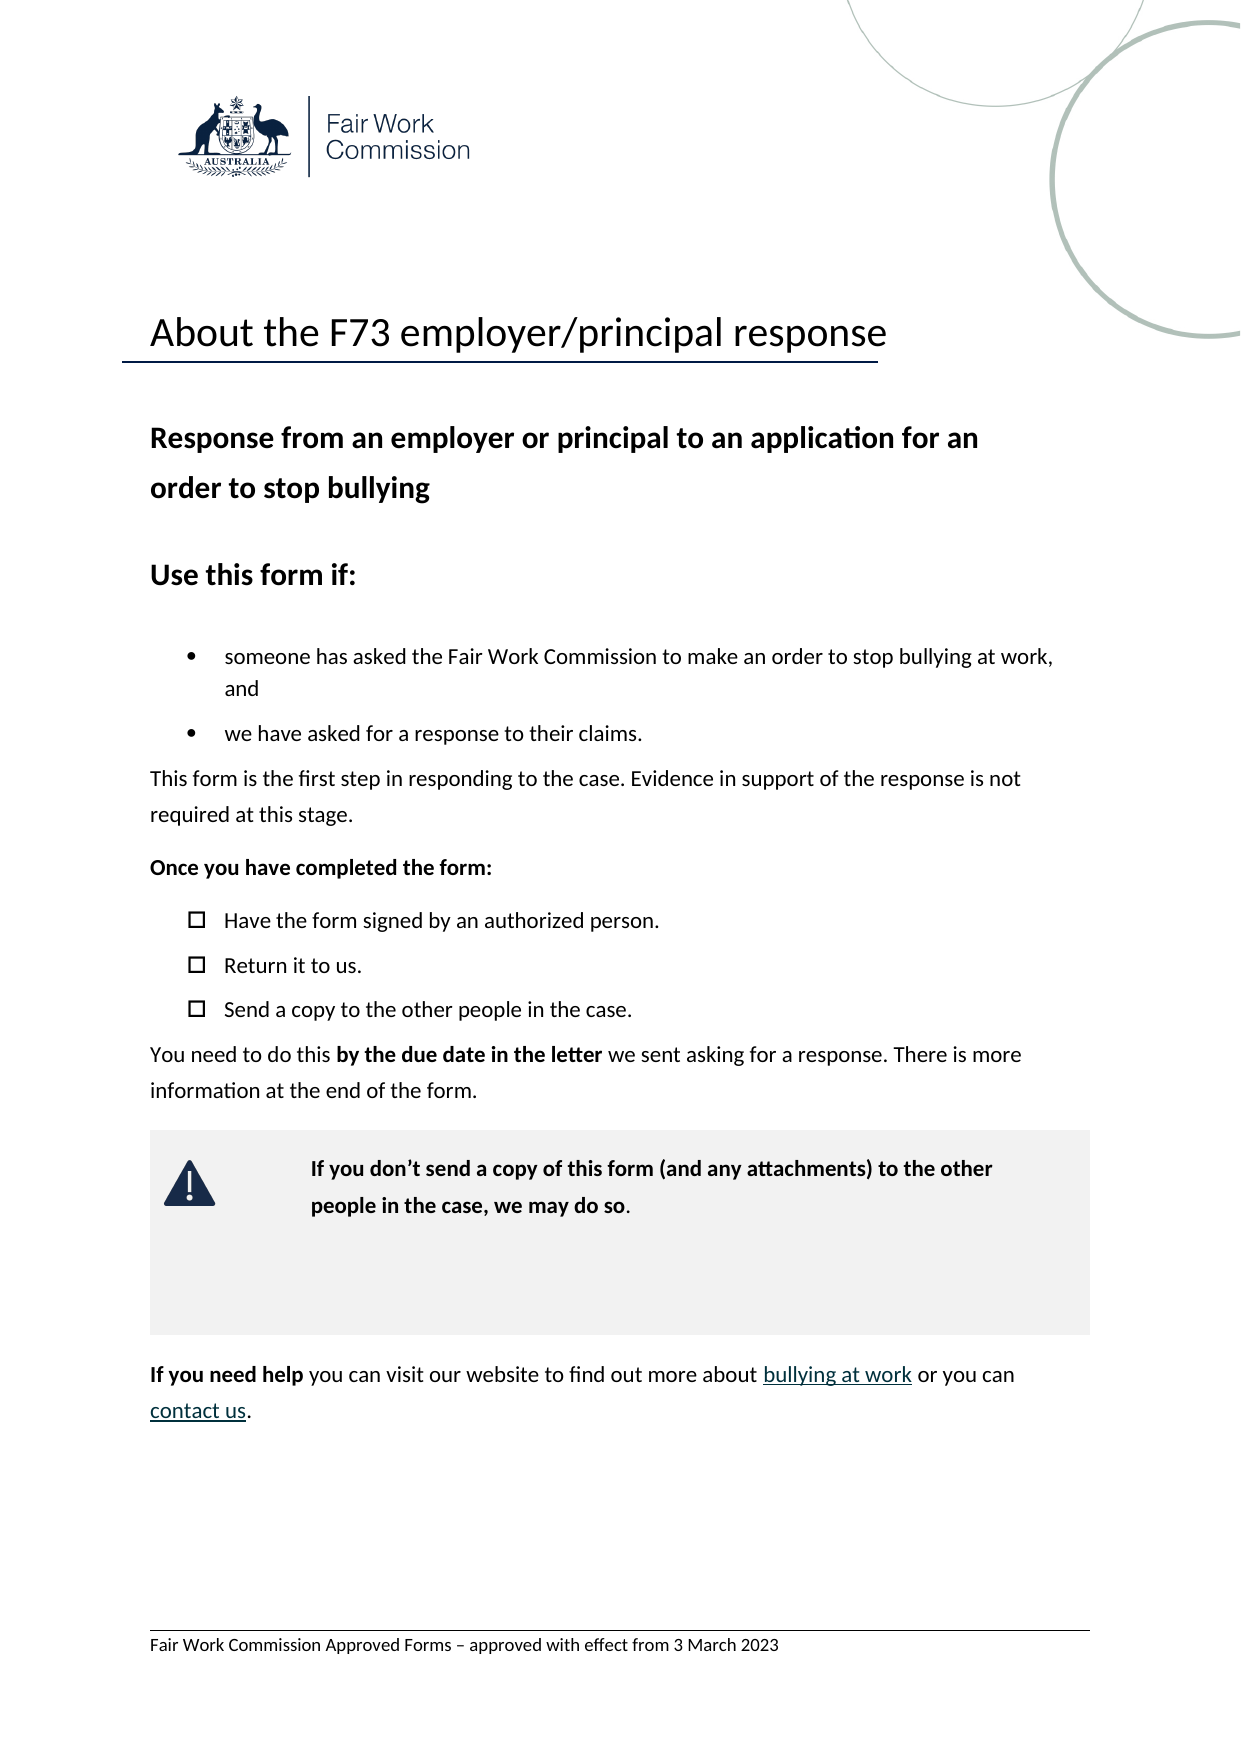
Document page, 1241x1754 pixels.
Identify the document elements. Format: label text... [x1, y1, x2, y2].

picture [0, 0, 1241, 385]
list someone has asked the Fair Work Commission to make an order to stop bullying at work, and [187, 642, 1090, 702]
table_header If you don’t send a copy of this form (and any attachments) to the other people in the case, we may do so. [150, 1130, 1090, 1335]
text Once you have completed the form: [150, 853, 1031, 881]
subtitle Use this form if: [150, 555, 1046, 593]
text This form is the first step in responding to the case. Evidence in support of the response is not required at this stage. [150, 764, 1031, 828]
list Return it to us. [186, 951, 1090, 979]
list Have the form signed by an authorized person. [186, 906, 1090, 934]
picture [161, 1155, 218, 1212]
text If you need help you can visit our website to find out more about bullying at work or you can contact us. [150, 1360, 1031, 1424]
text You need to do this by the due date in the letter we sent asking for a response. There is more information at the end of the form. [150, 1040, 1031, 1104]
subtitle Response from an employer or principal to an application for an order to stop bullying [150, 369, 1046, 506]
list Send a copy to the other people in the case. [186, 995, 1090, 1023]
list we have asked for a response to their claims. [187, 719, 1090, 747]
title About the F73 employer/principal response [150, 306, 1090, 357]
